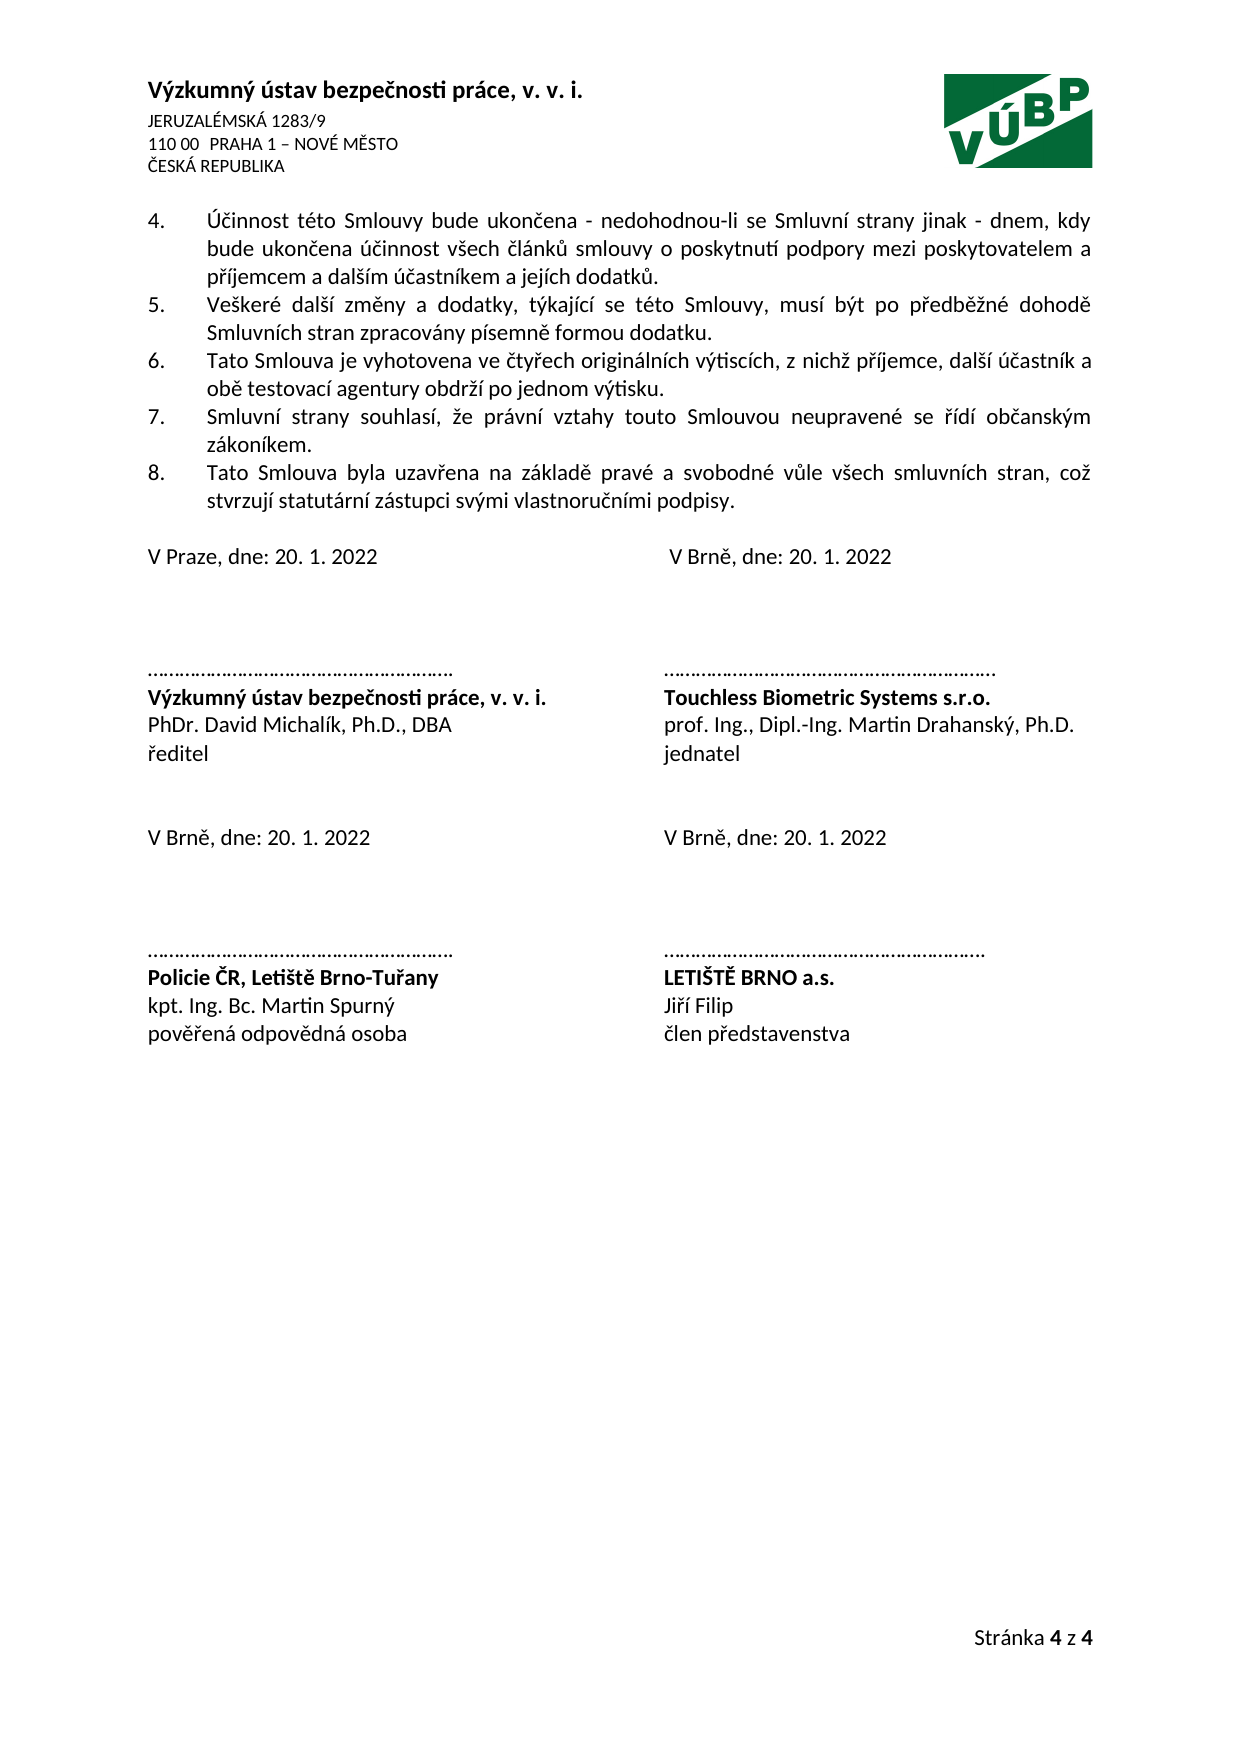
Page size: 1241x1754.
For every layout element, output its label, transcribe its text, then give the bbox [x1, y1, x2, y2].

text V Praze, dne: 20. 1. 2022 V Brně, dne: 20. 1. 2022 [148, 542, 1093, 571]
text ředitel jednatel [148, 739, 1093, 767]
list Smluvní strany souhlasí, že právní vztahy touto Smlouvou neupravené se řídí občanským zákoníkem. [148, 402, 1093, 458]
list Tato Smlouva byla uzavřena na základě pravé a svobodné vůle všech smluvních stran, což stvrzují statutární zástupci svými vlastnoručními podpisy. [148, 458, 1093, 514]
text …………………………………………………. ……………………………………………………. [148, 935, 1093, 963]
text pověřená odpovědná osoba člen představenstva [148, 1019, 1093, 1047]
text V Brně, dne: 20. 1. 2022 V Brně, dne: 20. 1. 2022 [148, 823, 1093, 851]
list Tato Smlouva je vyhotovena ve čtyřech originálních výtiscích, z nichž příjemce, další účastník a obě testovací agentury obdrží po jednom výtisku. [148, 346, 1093, 402]
text Policie ČR, Letiště Brno-Tuřany LETIŠTĚ BRNO a.s. [148, 963, 1093, 991]
text PhDr. David Michalík, Ph.D., DBA prof. Ing., Dipl.-Ing. Martin Drahanský, Ph.D. [148, 711, 1093, 739]
text …………………………………………………. ……………………………………………………… [148, 654, 1093, 683]
list Účinnost této Smlouvy bude ukončena - nedohodnou-li se Smluvní strany jinak - dnem, kdy bude ukončena účinnost všech článků smlouvy o poskytnutí podpory mezi poskytovatelem a příjemcem a dalším účastníkem a jejích dodatků. [148, 206, 1093, 290]
text Výzkumný ústav bezpečnosti práce, v. v. i. Touchless Biometric Systems s.r.o. [148, 683, 1093, 711]
picture [944, 74, 1093, 168]
list Veškeré další změny a dodatky, týkající se této Smlouvy, musí být po předběžné dohodě Smluvních stran zpracovány písemně formou dodatku. [148, 290, 1093, 346]
text kpt. Ing. Bc. Martin Spurný Jiří Filip [148, 991, 1093, 1019]
